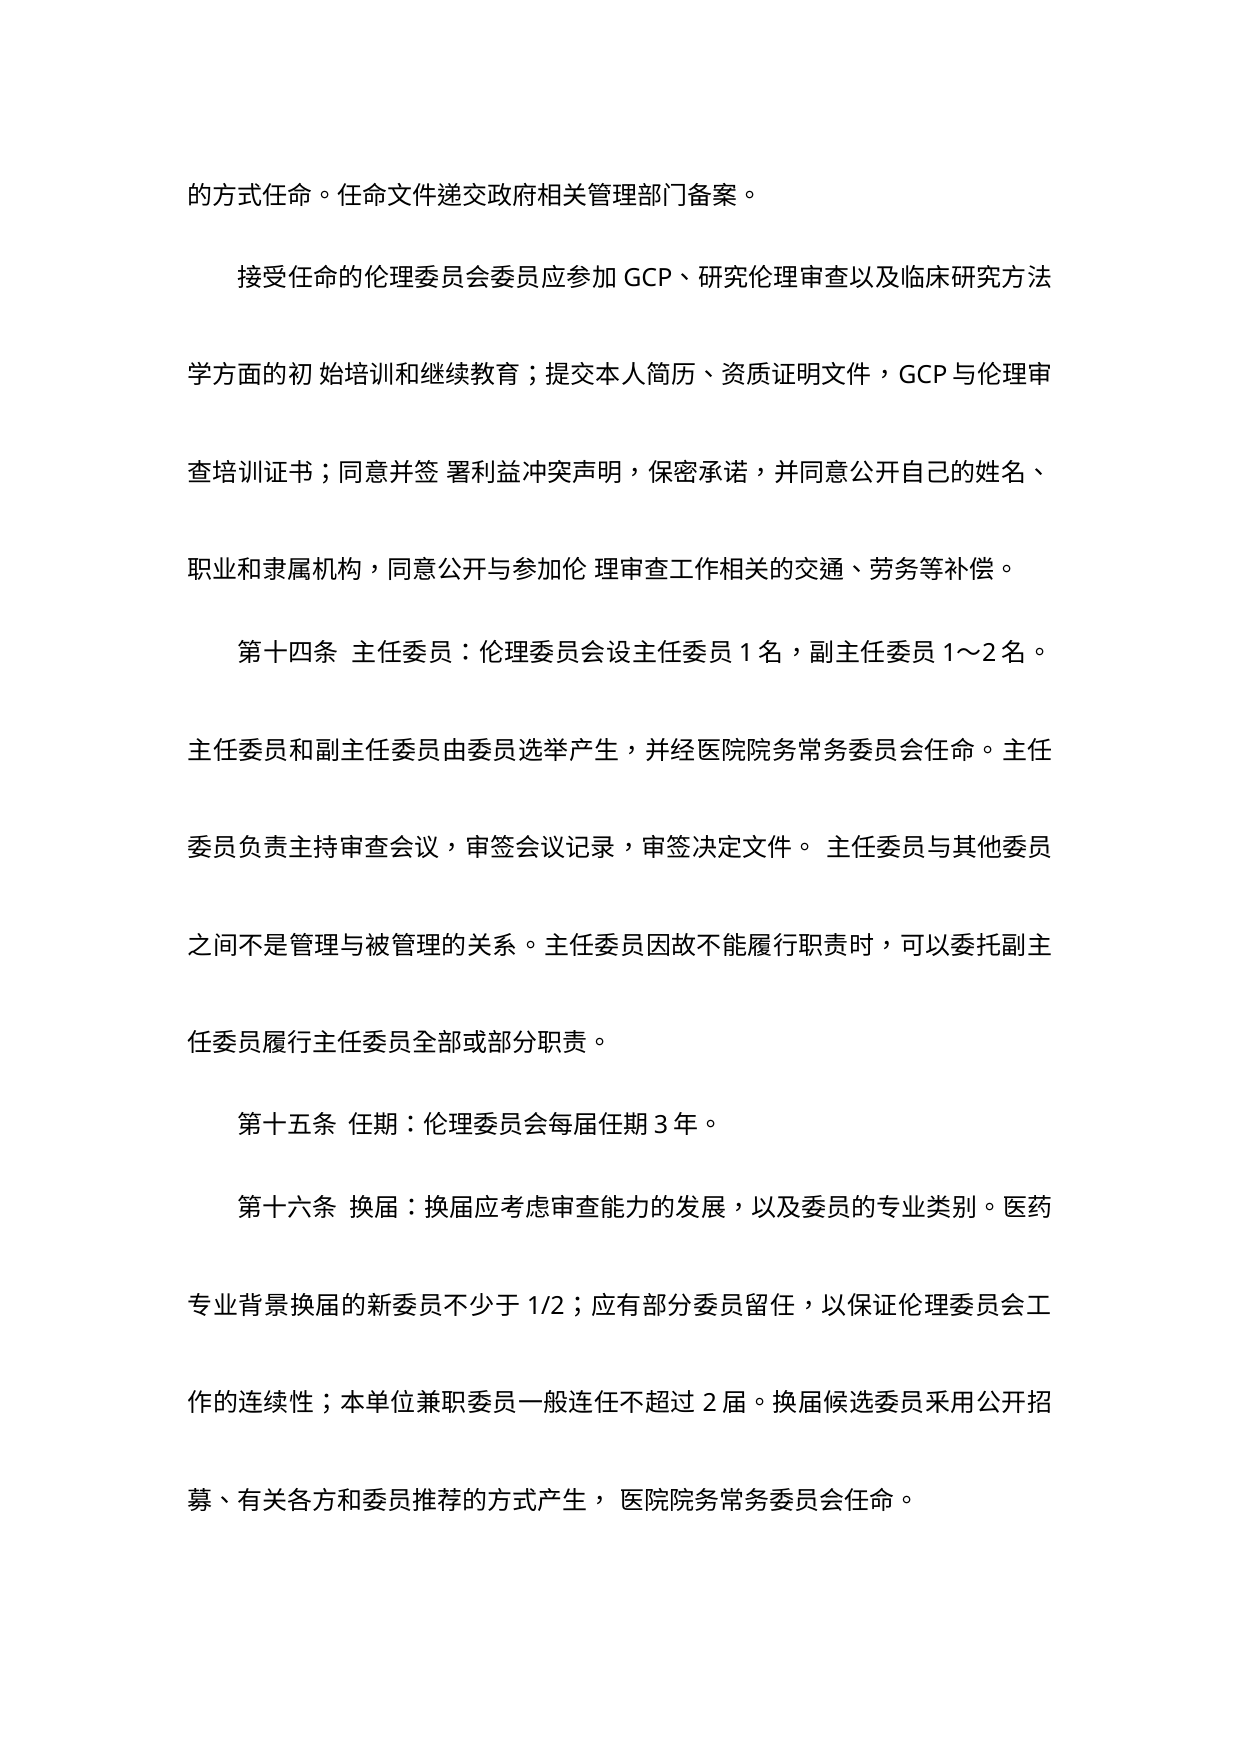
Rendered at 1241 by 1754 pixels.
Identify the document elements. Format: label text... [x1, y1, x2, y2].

text 接受任命的伦理委员会委员应参加GCP、研究伦理审查以及临床研究方法学方面的初 始培训和继续教育；提交本人简历、资质证明文件，GCP与伦理审查培训证书；同意并签 署利益冲突声明，保密承诺，并同意公开自己的姓名、职业和隶属机构，同意公开与参加伦 理审查工作相关的交通、劳务等补偿。 [187, 244, 1053, 601]
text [187, 162, 1053, 227]
text 第十四条 主任委员：伦理委员会设主任委员1名，副主任委员1〜2名。主任委员和副主任委员由委员选举产生，并经医院院务常务委员会任命。主任委员负责主持审查会议，审签会议记录，审签决定文件。 主任委员与其他委员之间不是管理与被管理的关系。主任委员因故不能履行职责时，可以委托副主任委员履行主任委员全部或部分职责。 [187, 618, 1053, 1073]
text 第十六条 换届：换届应考虑审查能力的发展，以及委员的专业类别。医药专业背景换届的新委员不少于1/2；应有部分委员留任，以保证伦理委员会工作的连续性；本单位兼职委员一般连任不超过2届。换届候选委员釆用公开招募、有关各方和委员推荐的方式产生， 医院院务常务委员会任命。 [187, 1175, 1053, 1532]
text 第十五条 任期：伦理委员会每届任期3年。 [187, 1092, 1053, 1157]
